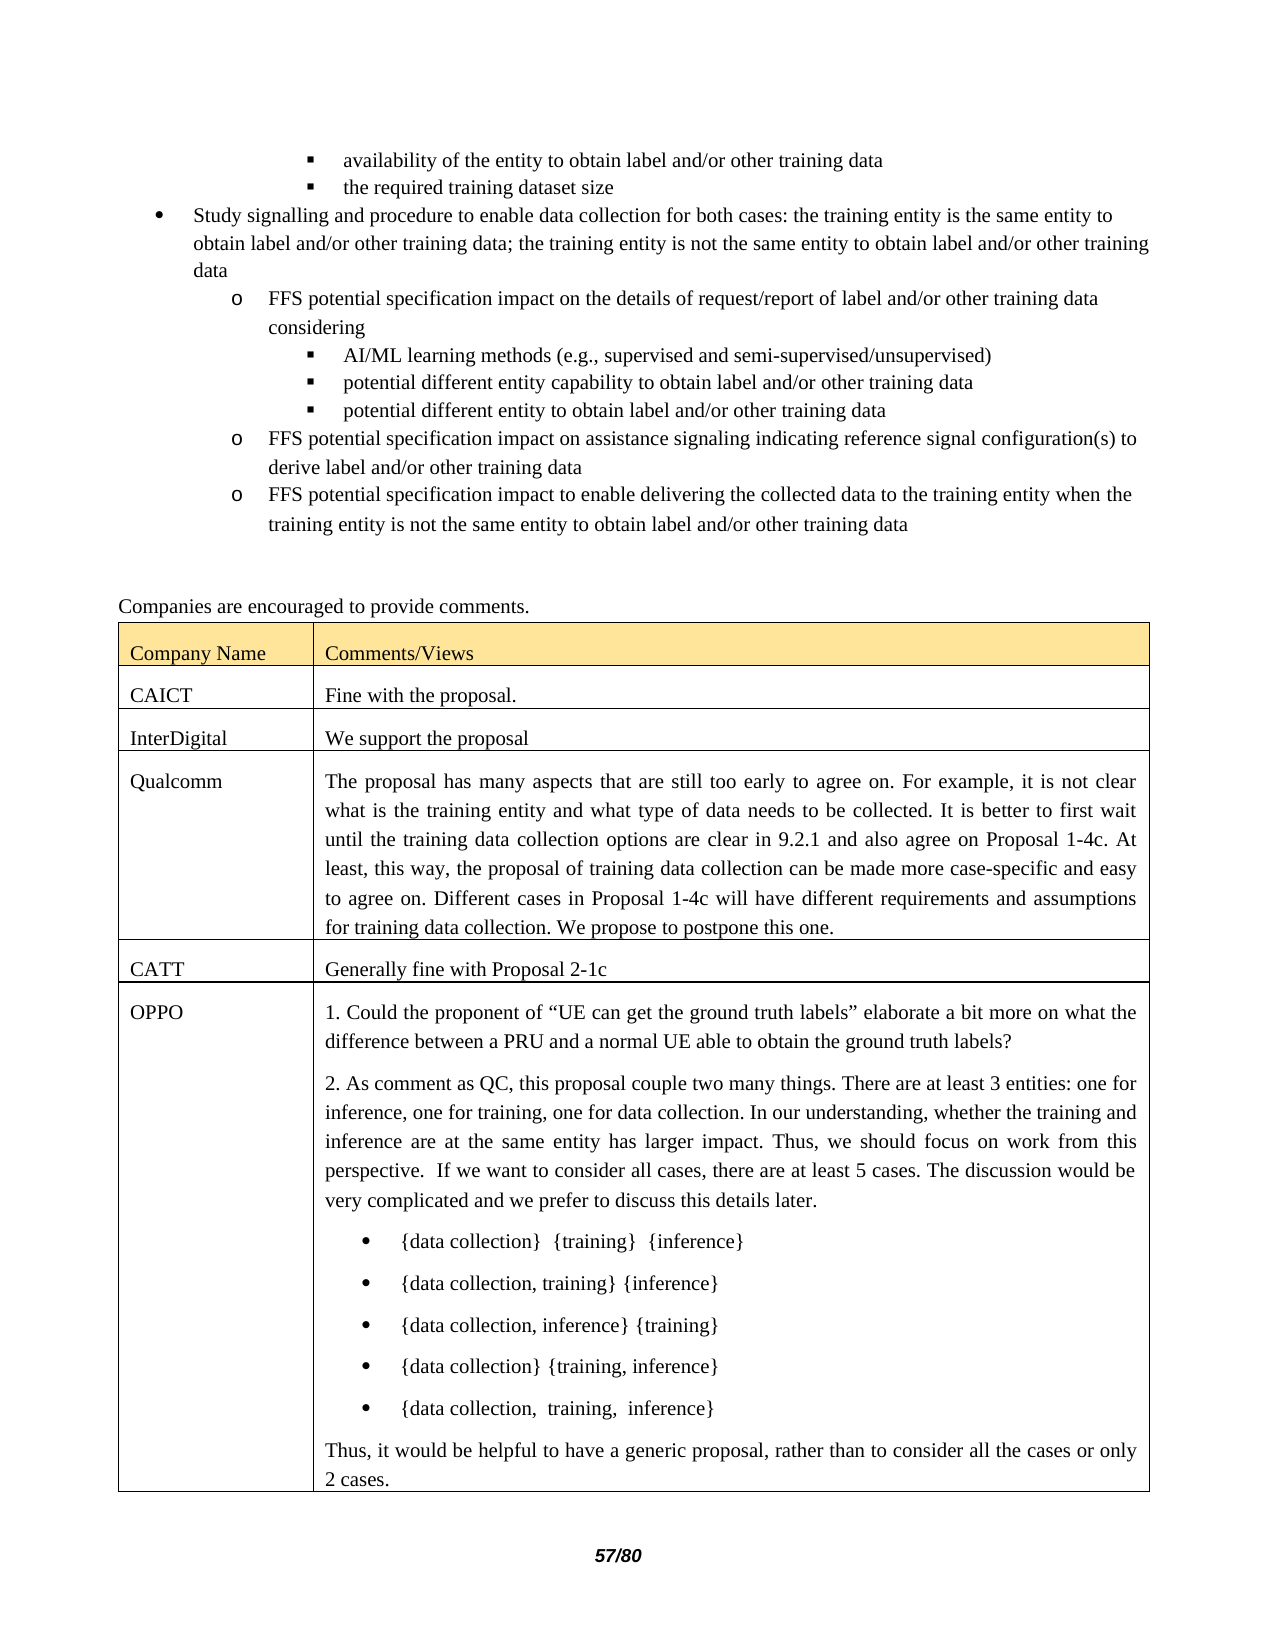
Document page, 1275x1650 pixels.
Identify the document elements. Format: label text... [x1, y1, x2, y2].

table_cell The proposal has many aspects that are still too early to agree on. For example, it is not clear what is the training entity and what type of data needs to be collected. It is better to first wait until the training data collection options are clear in 9.2.1 and also agree on Proposal 1-4c. At least, this way, the proposal of training data collection can be made more case-specific and easy to agree on. Different cases in Proposal 1-4c will have different requirements and assumptions for training data collection. We propose to postpone this one. [314, 751, 1149, 939]
list potential different entity to obtain label and/or other training data [306, 398, 1157, 422]
table_cell Generally fine with Proposal 2-1c [314, 940, 1149, 981]
table_cell CAICT [119, 666, 313, 707]
table_header Company Name [119, 623, 313, 665]
list FFS potential specification impact on the details of request/report of label and/or other training data considering [231, 286, 1157, 339]
text Companies are encouraged to provide comments. [118, 594, 1157, 618]
table_cell CATT [119, 940, 313, 981]
list AI/ML learning methods (e.g., supervised and semi-supervised/unsupervised) [306, 343, 1157, 367]
table_cell InterDigital [119, 709, 313, 750]
table_header Comments/Views [314, 623, 1149, 665]
table_cell Fine with the proposal. [314, 666, 1149, 707]
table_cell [314, 983, 1149, 1491]
list FFS potential specification impact on assistance signaling indicating reference signal configuration(s) to derive label and/or other training data [231, 425, 1157, 479]
table_cell OPPO [119, 983, 313, 1491]
table_cell We support the proposal [314, 709, 1149, 750]
list Study signalling and procedure to enable data collection for both cases: the training entity is the same entity to obtain label and/or other training data; the training entity is not the same entity to obtain label and/or other training data [156, 203, 1157, 282]
table_cell Qualcomm [119, 751, 313, 939]
list potential different entity capability to obtain label and/or other training data [306, 370, 1157, 394]
list availability of the entity to obtain label and/or other training data [306, 148, 1157, 172]
list the required training dataset size [306, 175, 1157, 199]
list FFS potential specification impact to enable delivering the collected data to the training entity when the training entity is not the same entity to obtain label and/or other training data [231, 482, 1157, 536]
